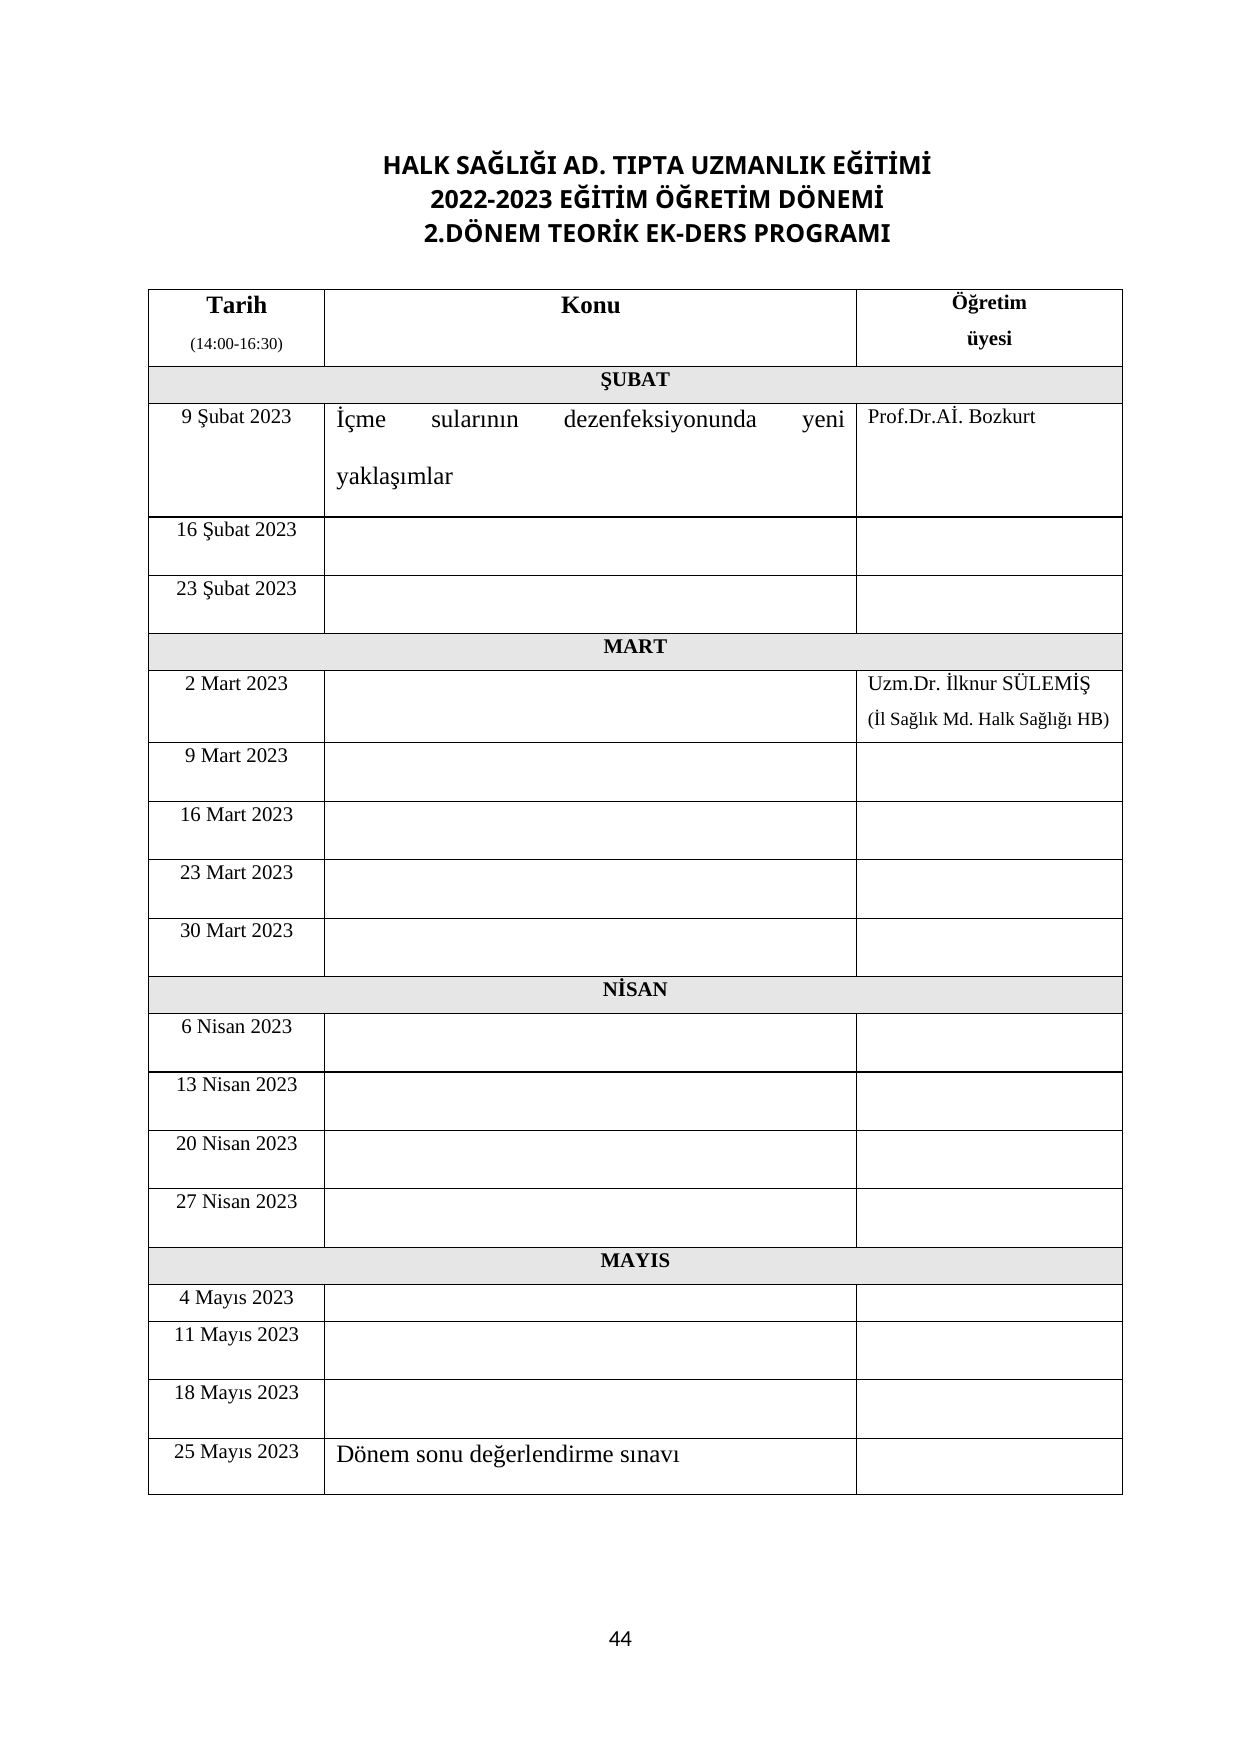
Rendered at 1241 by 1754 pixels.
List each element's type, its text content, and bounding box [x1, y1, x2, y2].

table_cell 9 Şubat 2023 [149, 404, 324, 516]
table_cell [325, 518, 856, 575]
table_cell 25 Mayıs 2023 [149, 1439, 324, 1494]
table_cell [857, 1073, 1122, 1130]
table_cell 4 Mayıs 2023 [149, 1285, 324, 1321]
table_cell MART [149, 634, 1122, 670]
table_header Tarih (14:00-16:30) [149, 290, 324, 366]
table_cell 13 Nisan 2023 [149, 1073, 324, 1130]
table_cell [857, 1131, 1122, 1188]
table_cell 6 Nisan 2023 [149, 1014, 324, 1071]
table_cell 18 Mayıs 2023 [149, 1380, 324, 1438]
table_cell [857, 1322, 1122, 1379]
table_cell MAYIS [149, 1248, 1122, 1284]
table_cell [857, 1285, 1122, 1321]
table_cell [325, 1189, 856, 1247]
table_cell Uzm.Dr. İlknur SÜLEMİŞ (İl Sağlık Md. Halk Sağlığı HB) [857, 671, 1122, 742]
table_cell [325, 1380, 856, 1438]
table_cell 23 Şubat 2023 [149, 576, 324, 633]
table_cell 23 Mart 2023 [149, 860, 324, 917]
table_cell [325, 1073, 856, 1130]
text 2022-2023 EĞİTİM ÖĞRETİM DÖNEMİ [148, 182, 1093, 216]
table_cell [325, 1322, 856, 1379]
table_cell [325, 576, 856, 633]
table_cell [857, 1439, 1122, 1494]
table_cell 20 Nisan 2023 [149, 1131, 324, 1188]
table_cell [857, 919, 1122, 976]
table_cell [325, 802, 856, 859]
text 2.dönem TEORİK EK-ders PROGRAMI [148, 216, 1093, 250]
table_header Öğretim üyesi [857, 290, 1122, 366]
table_cell [325, 860, 856, 917]
table_header Konu [325, 290, 856, 366]
table_cell [857, 743, 1122, 801]
table_cell [857, 802, 1122, 859]
table_cell Dönem sonu değerlendirme sınavı [325, 1439, 856, 1494]
table_cell [325, 671, 856, 742]
table_cell [857, 1380, 1122, 1438]
table_cell ŞUBAT [149, 367, 1122, 403]
table_cell [325, 1131, 856, 1188]
table_cell [857, 576, 1122, 633]
table_cell 2 Mart 2023 [149, 671, 324, 742]
text Halk sağlığı AD. Tıpta Uzmanlık eğitimi [148, 148, 1093, 182]
table_cell 9 Mart 2023 [149, 743, 324, 801]
table_cell 30 Mart 2023 [149, 919, 324, 976]
table_cell 16 Şubat 2023 [149, 518, 324, 575]
table_cell [857, 518, 1122, 575]
table_cell [857, 860, 1122, 917]
table_cell [325, 1285, 856, 1321]
table_cell 27 Nisan 2023 [149, 1189, 324, 1247]
table_cell İçme sularının dezenfeksiyonunda yeni yaklaşımlar [325, 404, 856, 516]
table_cell [857, 1014, 1122, 1071]
table_cell [325, 919, 856, 976]
table_cell NİSAN [149, 977, 1122, 1013]
table_cell [325, 1014, 856, 1071]
table_cell [325, 743, 856, 801]
table_cell Prof.Dr.Aİ. Bozkurt [857, 404, 1122, 516]
table_cell [857, 1189, 1122, 1247]
table_cell 16 Mart 2023 [149, 802, 324, 859]
table_cell 11 Mayıs 2023 [149, 1322, 324, 1379]
